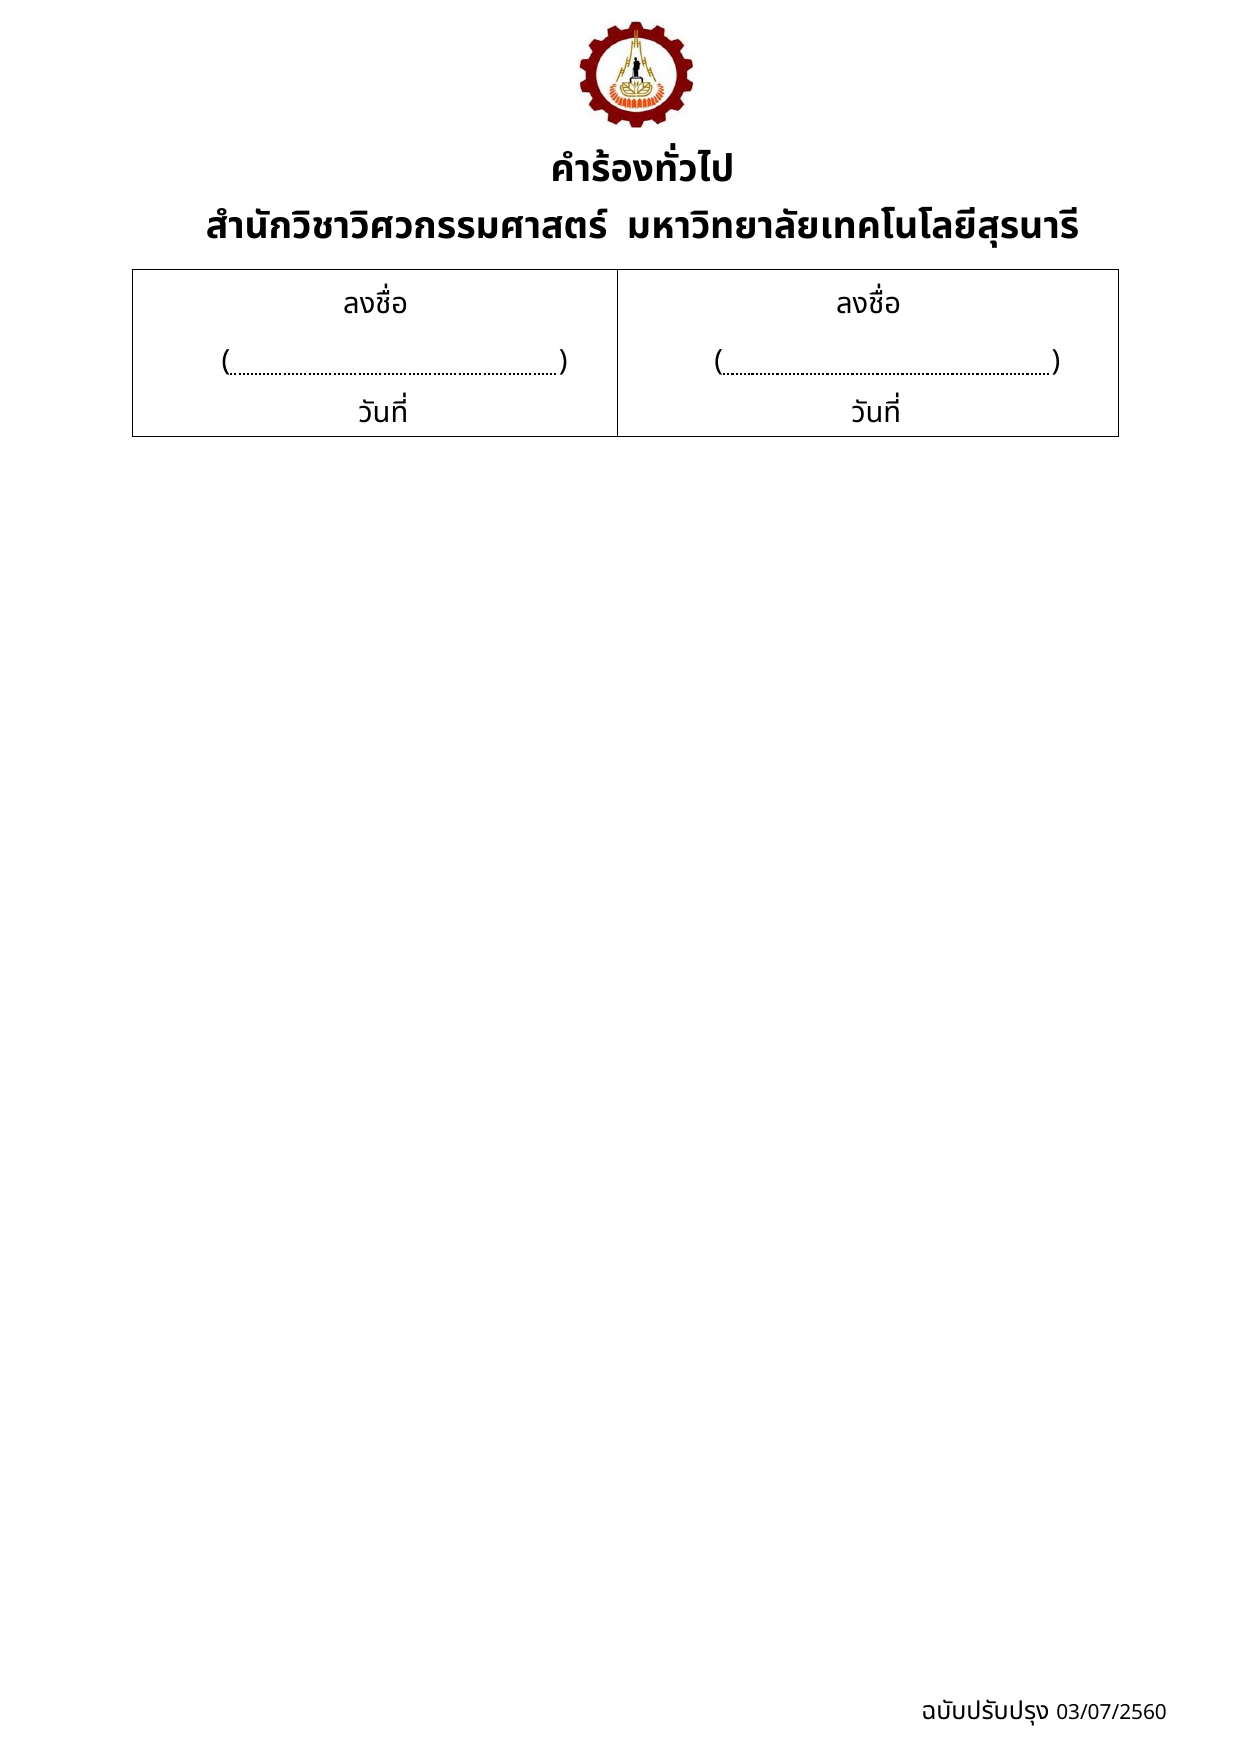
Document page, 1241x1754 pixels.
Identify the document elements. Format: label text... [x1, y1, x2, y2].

table_cell ลงชื่อ ( ) วันที่ [618, 270, 1118, 436]
picture [577, 18, 696, 128]
table_cell ลงชื่อ ( ) วันที่ [133, 270, 617, 436]
